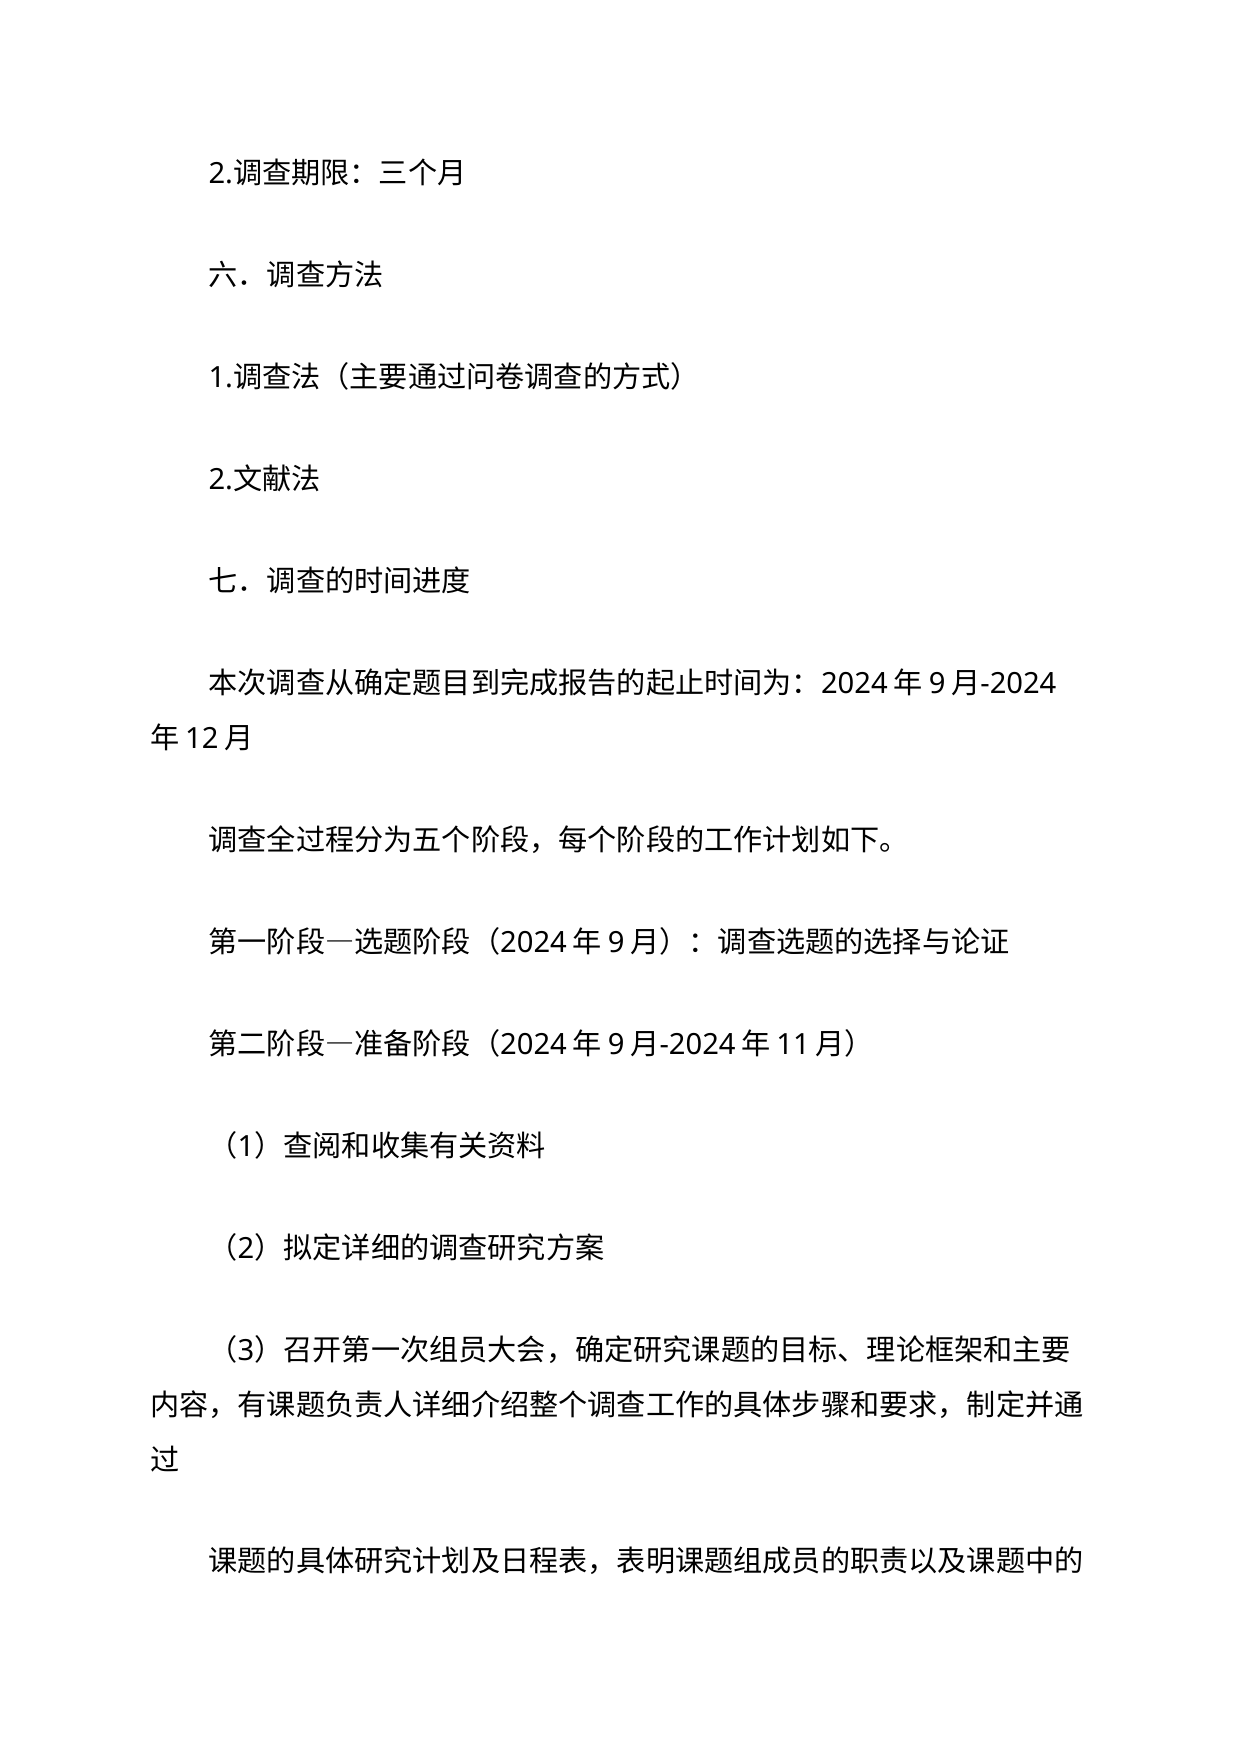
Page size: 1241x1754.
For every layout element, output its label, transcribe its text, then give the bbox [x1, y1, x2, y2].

text （2）拟定详细的调查研究方案 [150, 1224, 1090, 1267]
text 第二阶段—准备阶段（2024年9月-2024年11月） [150, 1020, 1090, 1063]
text （3）召开第一次组员大会，确定研究课题的目标、理论框架和主要内容，有课题负责人详细介绍整个调查工作的具体步骤和要求，制定并通过 [150, 1326, 1090, 1478]
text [150, 1538, 1090, 1580]
text 六．调查方法 [150, 252, 1090, 294]
text 本次调查从确定题目到完成报告的起止时间为：2024年9月-2024年12月 [150, 659, 1090, 757]
text 第一阶段—选题阶段（2024年9月）：调查选题的选择与论证 [150, 918, 1090, 961]
text 2.文献法 [150, 456, 1090, 498]
text （1）查阅和收集有关资料 [150, 1122, 1090, 1164]
text 调查全过程分为五个阶段，每个阶段的工作计划如下。 [150, 816, 1090, 859]
text 1.调查法（主要通过问卷调查的方式） [150, 354, 1090, 396]
text 七．调查的时间进度 [150, 558, 1090, 600]
text 2.调查期限：三个月 [150, 150, 1090, 192]
